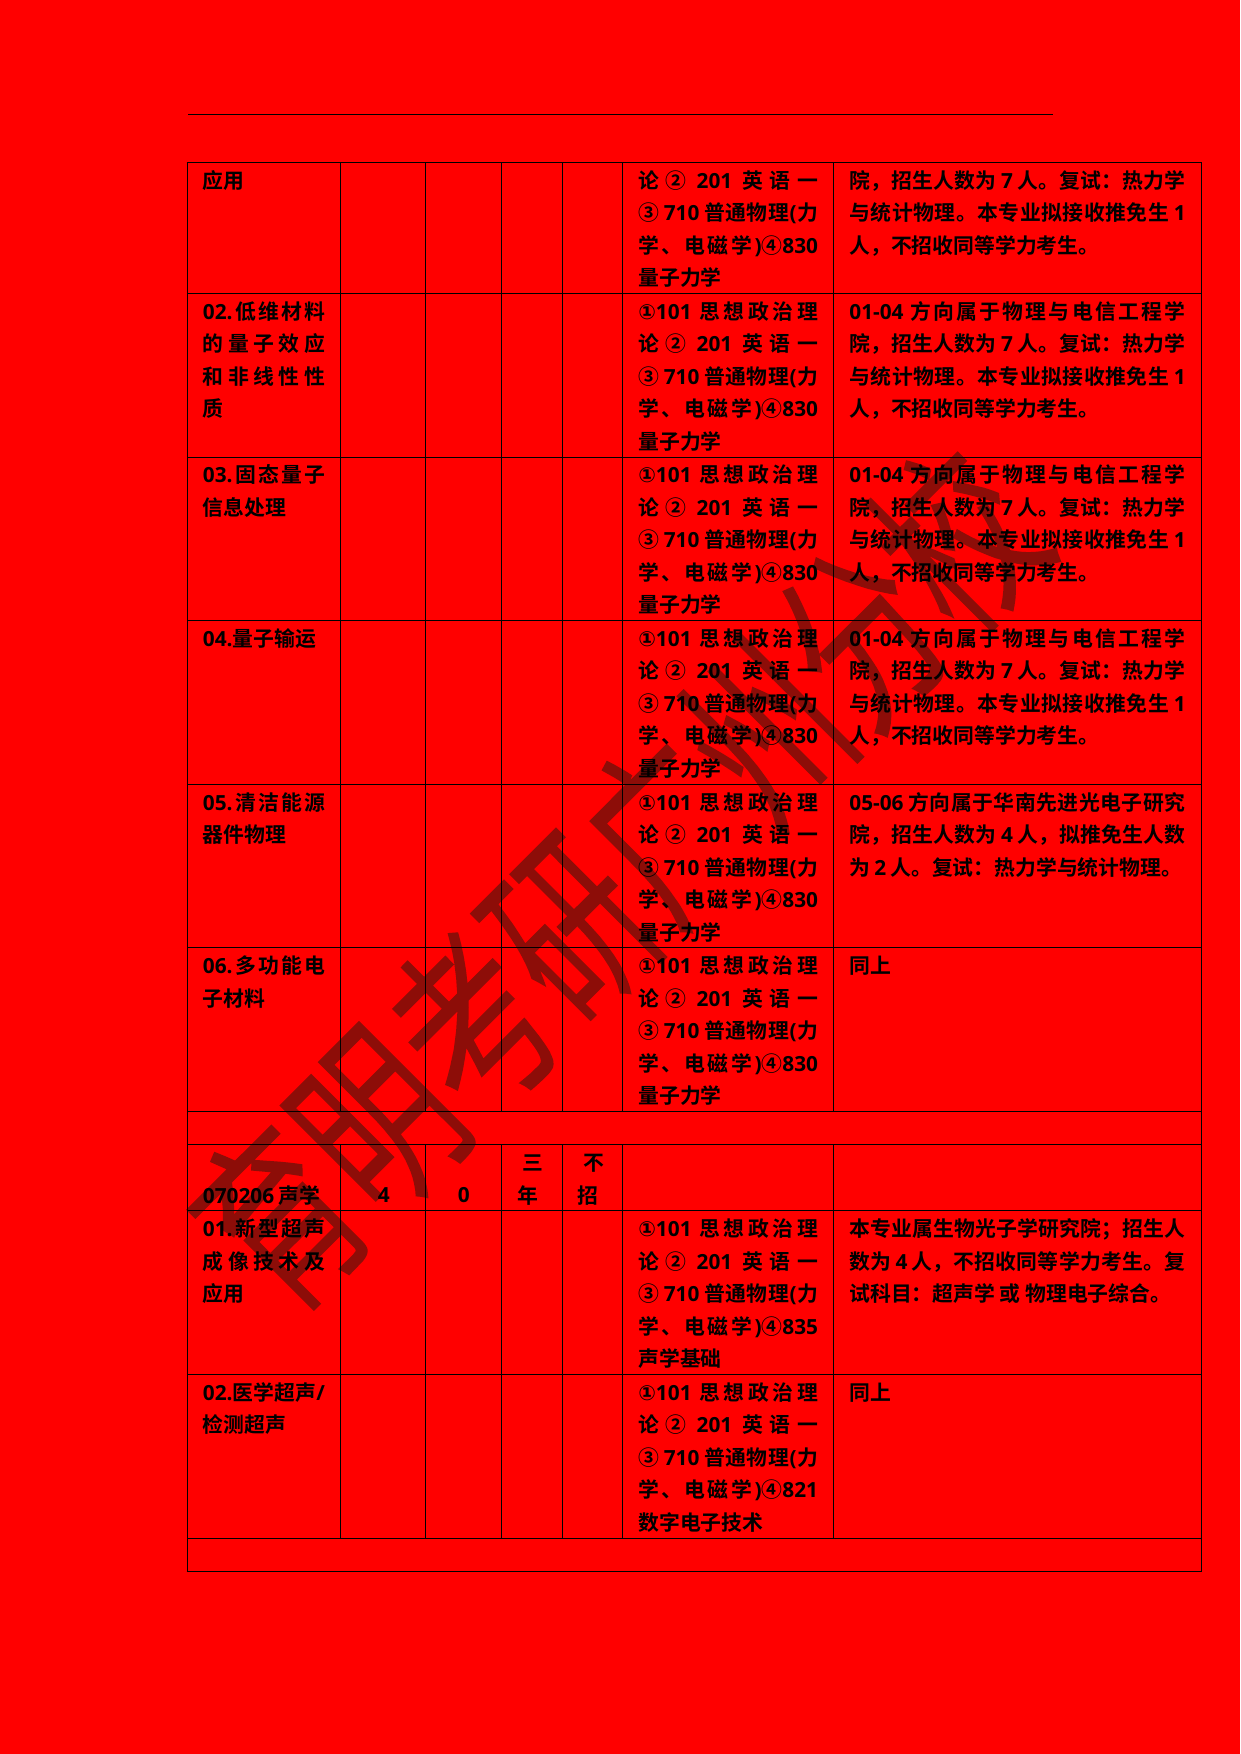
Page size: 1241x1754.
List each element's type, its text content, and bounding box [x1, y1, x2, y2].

table_cell [563, 294, 622, 457]
table_cell [426, 785, 501, 947]
table_cell [502, 1211, 562, 1374]
table_cell 不招 [563, 1145, 622, 1210]
table_cell [563, 621, 622, 784]
table_cell [426, 1211, 501, 1374]
table_cell 04.量子输运 [188, 621, 340, 784]
table_cell [426, 948, 501, 1111]
table_cell [563, 785, 622, 947]
table_cell [502, 621, 562, 784]
table_cell [341, 785, 425, 947]
table_cell ①101思想政治理论②201英语一③710普通物理(力学、电磁学)④821数字电子技术 [623, 1375, 833, 1537]
table_cell [563, 1211, 622, 1374]
table_cell ①101思想政治理论②201英语一③710普通物理(力学、电磁学)④835声学基础 [623, 1211, 833, 1374]
table_cell [341, 163, 425, 293]
table_cell 本专业属生物光子学研究院；招生人数为4人，不招收同等学力考生。复试科目：超声学 或 物理电子综合。 [834, 1211, 1201, 1374]
table_cell 05.清洁能源器件物理 [188, 785, 340, 947]
table_cell ①101思想政治理论②201英语一③710普通物理(力学、电磁学)④830量子力学 [623, 785, 833, 947]
table_cell [188, 1112, 1201, 1144]
table_cell 03.固态量子信息处理 [188, 458, 340, 620]
table_cell 02.低维材料的量子效应和非线性性质 [188, 294, 340, 457]
table_cell [341, 948, 425, 1111]
table_cell 05-06方向属于华南先进光电子研究院，招生人数为4人，拟推免生人数为2人。复试：热力学与统计物理。 [834, 785, 1201, 947]
table_cell 06.多功能电子材料 [188, 948, 340, 1111]
table_cell [834, 1145, 1201, 1210]
table_cell 070206声学 [188, 1145, 340, 1210]
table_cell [623, 294, 833, 457]
table_cell 同上 [834, 948, 1201, 1111]
table_cell [563, 1375, 622, 1537]
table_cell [623, 163, 833, 293]
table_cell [834, 294, 1201, 457]
table_cell [502, 163, 562, 293]
table_cell 同上 [834, 1375, 1201, 1537]
table_cell [426, 1375, 501, 1537]
table_cell [341, 294, 425, 457]
table_cell [502, 1375, 562, 1537]
table_cell 三年 [502, 1145, 562, 1210]
table_cell 01-04方向属于物理与电信工程学院，招生人数为7人。复试：热力学与统计物理。本专业拟接收推免生1人，不招收同等学力考生。 [834, 621, 1201, 784]
table_cell [426, 294, 501, 457]
table_cell [502, 458, 562, 620]
table_cell [502, 294, 562, 457]
table_cell [341, 1375, 425, 1537]
table_cell 4 [341, 1145, 425, 1210]
table_cell [502, 948, 562, 1111]
table_cell ①101思想政治理论②201英语一③710普通物理(力学、电磁学)④830量子力学 [623, 621, 833, 784]
table_cell [563, 458, 622, 620]
table_cell 0 [426, 1145, 501, 1210]
table_cell 01-04方向属于物理与电信工程学院，招生人数为7人。复试：热力学与统计物理。本专业拟接收推免生1人，不招收同等学力考生。 [834, 458, 1201, 620]
table_cell 02.医学超声/检测超声 [188, 1375, 340, 1537]
table_cell [188, 1539, 1201, 1571]
table_cell [426, 621, 501, 784]
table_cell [834, 163, 1201, 293]
table_cell [426, 163, 501, 293]
table_cell [623, 1145, 833, 1210]
table_cell [341, 1211, 425, 1374]
table_cell 01.新型超声成像技术及应用 [188, 1211, 340, 1374]
table_cell ①101思想政治理论②201英语一③710普通物理(力学、电磁学)④830量子力学 [623, 948, 833, 1111]
table_cell [563, 163, 622, 293]
table_cell [502, 785, 562, 947]
table_cell 01.纳米材料应用 [188, 163, 340, 293]
table_cell [563, 948, 622, 1111]
table_cell ①101思想政治理论②201英语一③710普通物理(力学、电磁学)④830量子力学 [623, 458, 833, 620]
table_cell [341, 621, 425, 784]
table_cell [341, 458, 425, 620]
table_cell [426, 458, 501, 620]
